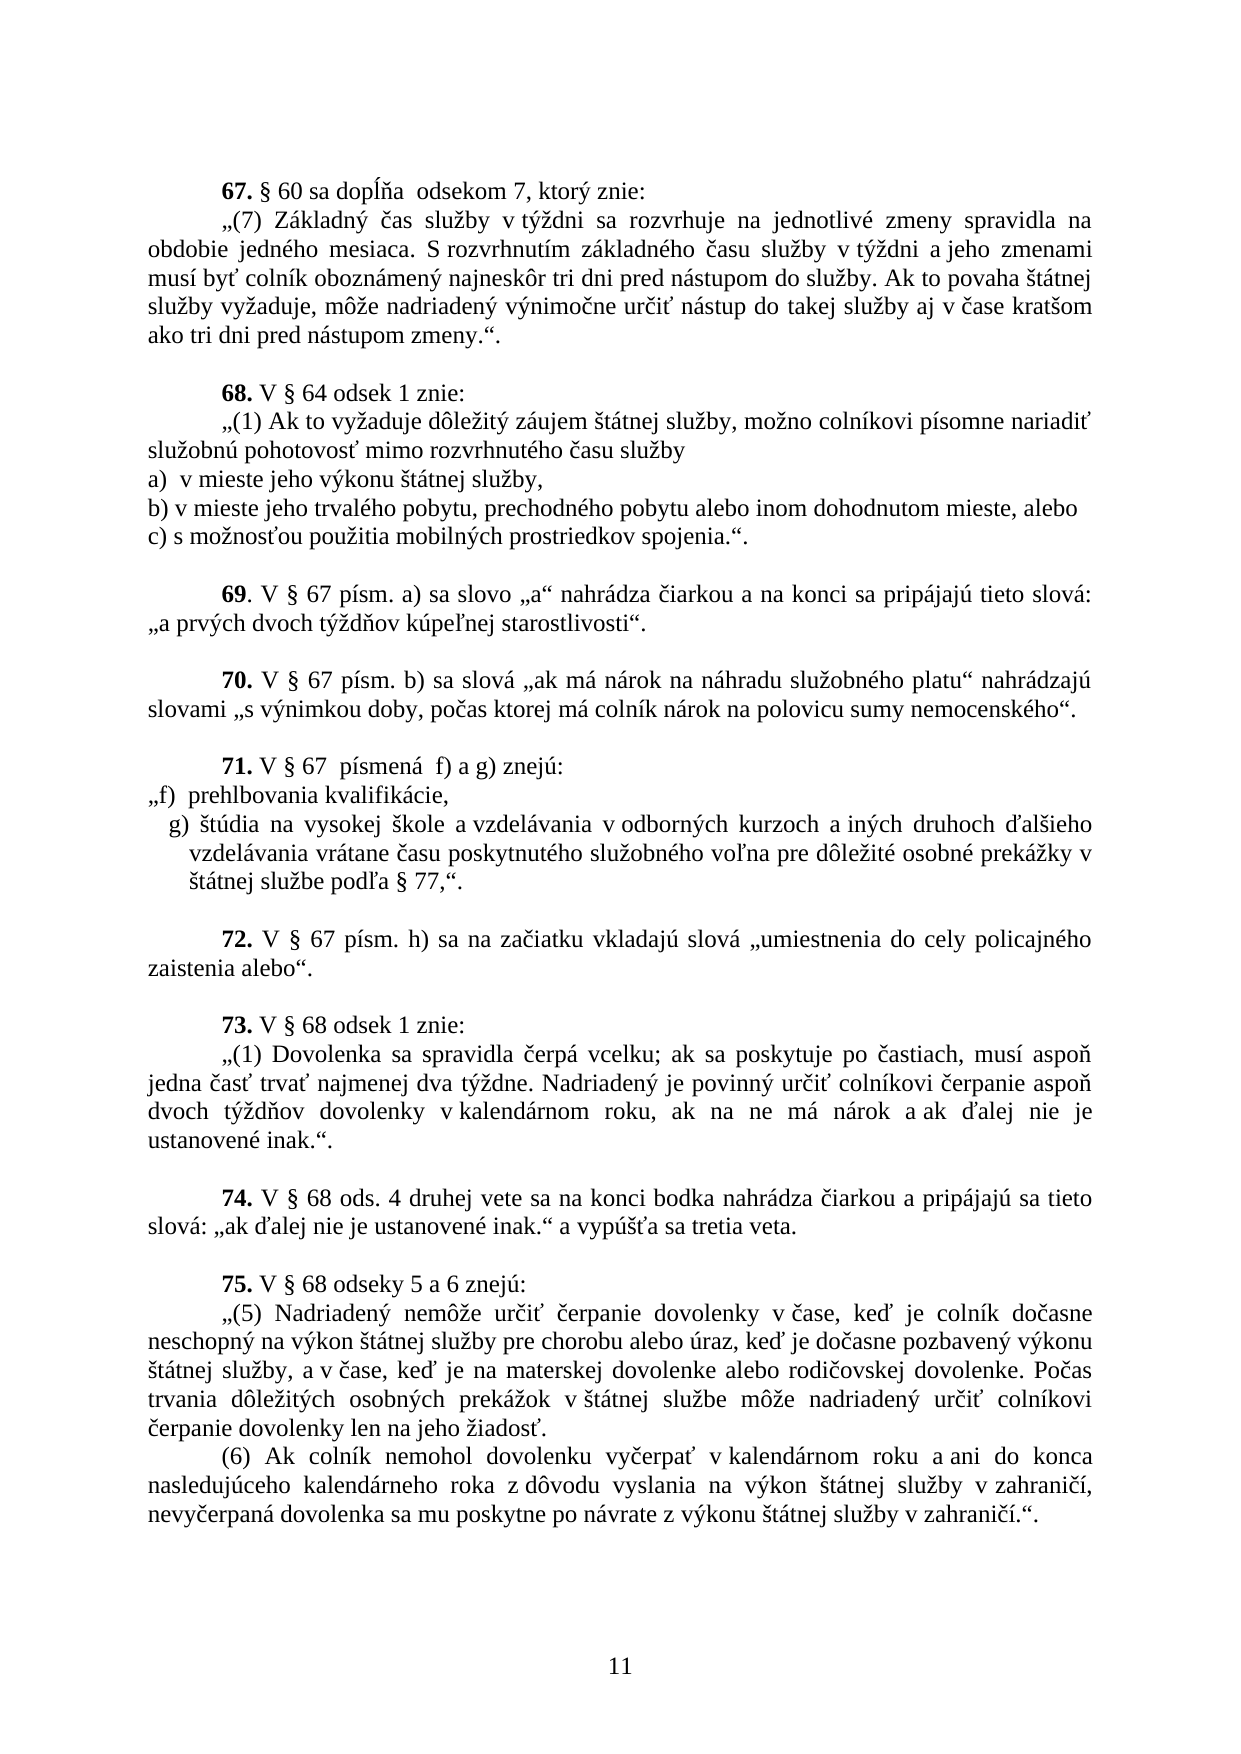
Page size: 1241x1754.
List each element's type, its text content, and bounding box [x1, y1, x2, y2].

text a) v mieste jeho výkonu štátnej služby, [148, 464, 1093, 493]
text (6) Ak colník nemohol dovolenku vyčerpať v kalendárnom roku a ani do konca nasledujúceho kalendárneho roka z dôvodu vyslania na výkon štátnej služby v zahraničí, nevyčerpaná dovolenka sa mu poskytne po návrate z výkonu štátnej služby v zahraničí.“. [148, 1441, 1093, 1528]
text 70. V § 67 písm. b) sa slová „ak má nárok na náhradu služobného platu“ nahrádzajú slovami „s výnimkou doby, počas ktorej má colník nárok na polovicu sumy nemocenského“. [148, 665, 1093, 723]
text 72. V § 67 písm. h) sa na začiatku vkladajú slová „umiestnenia do cely policajného zaistenia alebo“. [148, 924, 1093, 981]
text „(1) Ak to vyžaduje dôležitý záujem štátnej služby, možno colníkovi písomne nariadiť služobnú pohotovosť mimo rozvrhnutého času služby [148, 406, 1093, 464]
text 73. V § 68 odsek 1 znie: [148, 1010, 1093, 1039]
text b) v mieste jeho trvalého pobytu, prechodného pobytu alebo inom dohodnutom mieste, alebo [148, 493, 1093, 521]
text 74. V § 68 ods. 4 druhej vete sa na konci bodka nahrádza čiarkou a pripájajú sa tieto slová: „ak ďalej nie je ustanovené inak.“ a vypúšťa sa tretia veta. [148, 1183, 1093, 1240]
text 67. § 60 sa dopĺňa odsekom 7, ktorý znie: [185, 176, 1093, 205]
text „f) prehlbovania kvalifikácie, [148, 780, 1093, 809]
text 68. V § 64 odsek 1 znie: [148, 378, 1093, 406]
text „(5) Nadriadený nemôže určiť čerpanie dovolenky v čase, keď je colník dočasne neschopný na výkon štátnej služby pre chorobu alebo úraz, keď je dočasne pozbavený výkonu štátnej služby, a v čase, keď je na materskej dovolenke alebo rodičovskej dovolenke. Počas trvania dôležitých osobných prekážok v štátnej službe môže nadriadený určiť colníkovi čerpanie dovolenky len na jeho žiadosť. [148, 1298, 1093, 1441]
text „(1) Dovolenka sa spravidla čerpá vcelku; ak sa poskytuje po častiach, musí aspoň jedna časť trvať najmenej dva týždne. Nadriadený je povinný určiť colníkovi čerpanie aspoň dvoch týždňov dovolenky v kalendárnom roku, ak na ne má nárok a ak ďalej nie je ustanovené inak.“. [148, 1039, 1093, 1154]
text c) s možnosťou použitia mobilných prostriedkov spojenia.“. [148, 521, 1093, 550]
text 71. V § 67 písmená f) a g) znejú: [148, 751, 1093, 780]
text „(7) Základný čas služby v týždni sa rozvrhuje na jednotlivé zmeny spravidla na obdobie jedného mesiaca. S rozvrhnutím základného času služby v týždni a jeho zmenami musí byť colník oboznámený najneskôr tri dni pred nástupom do služby. Ak to povaha štátnej služby vyžaduje, môže nadriadený výnimočne určiť nástup do takej služby aj v čase kratšom ako tri dni pred nástupom zmeny.“. [148, 205, 1093, 349]
text g) štúdia na vysokej škole a vzdelávania v odborných kurzoch a iných druhoch ďalšieho vzdelávania vrátane času poskytnutého služobného voľna pre dôležité osobné prekážky v štátnej službe podľa § 77,“. [148, 809, 1093, 895]
text 69. V § 67 písm. a) sa slovo „a“ nahrádza čiarkou a na konci sa pripájajú tieto slová: „a prvých dvoch týždňov kúpeľnej starostlivosti“. [148, 579, 1093, 636]
text 75. V § 68 odseky 5 a 6 znejú: [148, 1269, 1093, 1298]
